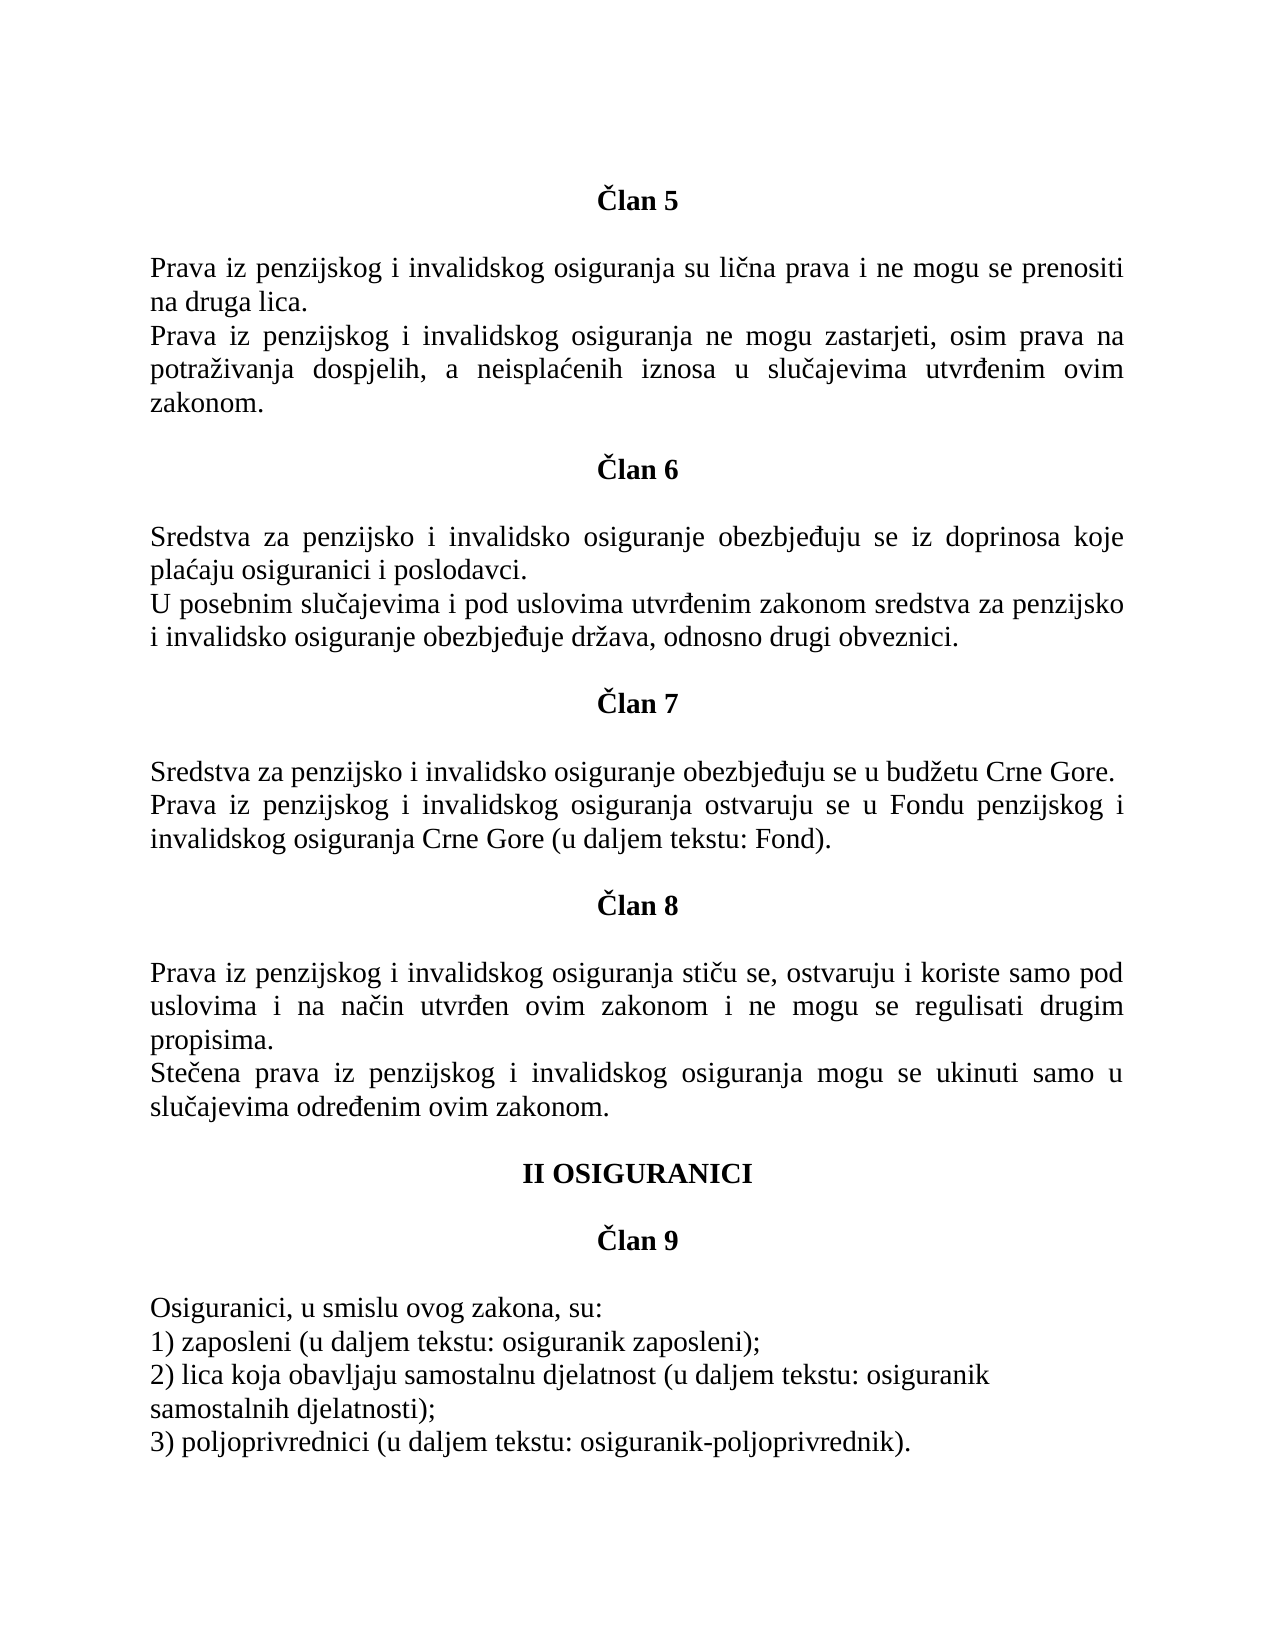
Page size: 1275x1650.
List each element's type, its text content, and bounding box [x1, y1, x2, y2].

text 3) poljoprivrednici (u daljem tekstu: osiguranik-poljoprivrednik). [150, 1424, 1125, 1458]
text Sredstva za penzijsko i invalidsko osiguranje obezbjeđuju se iz doprinosa koje plaćaju osiguranici i poslodavci. [150, 519, 1125, 586]
text Član 6 [150, 452, 1125, 485]
text Član 9 [150, 1223, 1125, 1257]
text Sredstva za penzijsko i invalidsko osiguranje obezbjeđuju se u budžetu Crne Gore. [150, 754, 1125, 787]
text U posebnim slučajevima i pod uslovima utvrđenim zakonom sredstva za penzijsko i invalidsko osiguranje obezbjeđuje država, odnosno drugi obveznici. [150, 586, 1125, 653]
text samostalnih djelatnosti); [150, 1391, 1125, 1424]
text Prava iz penzijskog i invalidskog osiguranja ne mogu zastarjeti, osim prava na potraživanja dospjelih, a neisplaćenih iznosa u slučajevima utvrđenim ovim zakonom. [150, 318, 1125, 418]
text 1) zaposleni (u daljem tekstu: osiguranik zaposleni); [150, 1324, 1125, 1357]
text 2) lica koja obavljaju samostalnu djelatnost (u daljem tekstu: osiguranik [150, 1357, 1125, 1391]
text Prava iz penzijskog i invalidskog osiguranja stiču se, ostvaruju i koriste samo pod uslovima i na način utvrđen ovim zakonom i ne mogu se regulisati drugim propisima. [150, 955, 1125, 1056]
text Stečena prava iz penzijskog i invalidskog osiguranja mogu se ukinuti samo u slučajevima određenim ovim zakonom. [150, 1056, 1125, 1123]
text II OSIGURANICI [150, 1156, 1125, 1190]
text Član 5 [150, 183, 1125, 217]
text Osiguranici, u smislu ovog zakona, su: [150, 1290, 1125, 1324]
text Prava iz penzijskog i invalidskog osiguranja ostvaruju se u Fondu penzijskog i invalidskog osiguranja Crne Gore (u daljem tekstu: Fond). [150, 787, 1125, 854]
text Prava iz penzijskog i invalidskog osiguranja su lična prava i ne mogu se prenositi na druga lica. [150, 251, 1125, 318]
text Član 7 [150, 687, 1125, 720]
text Član 8 [150, 888, 1125, 921]
